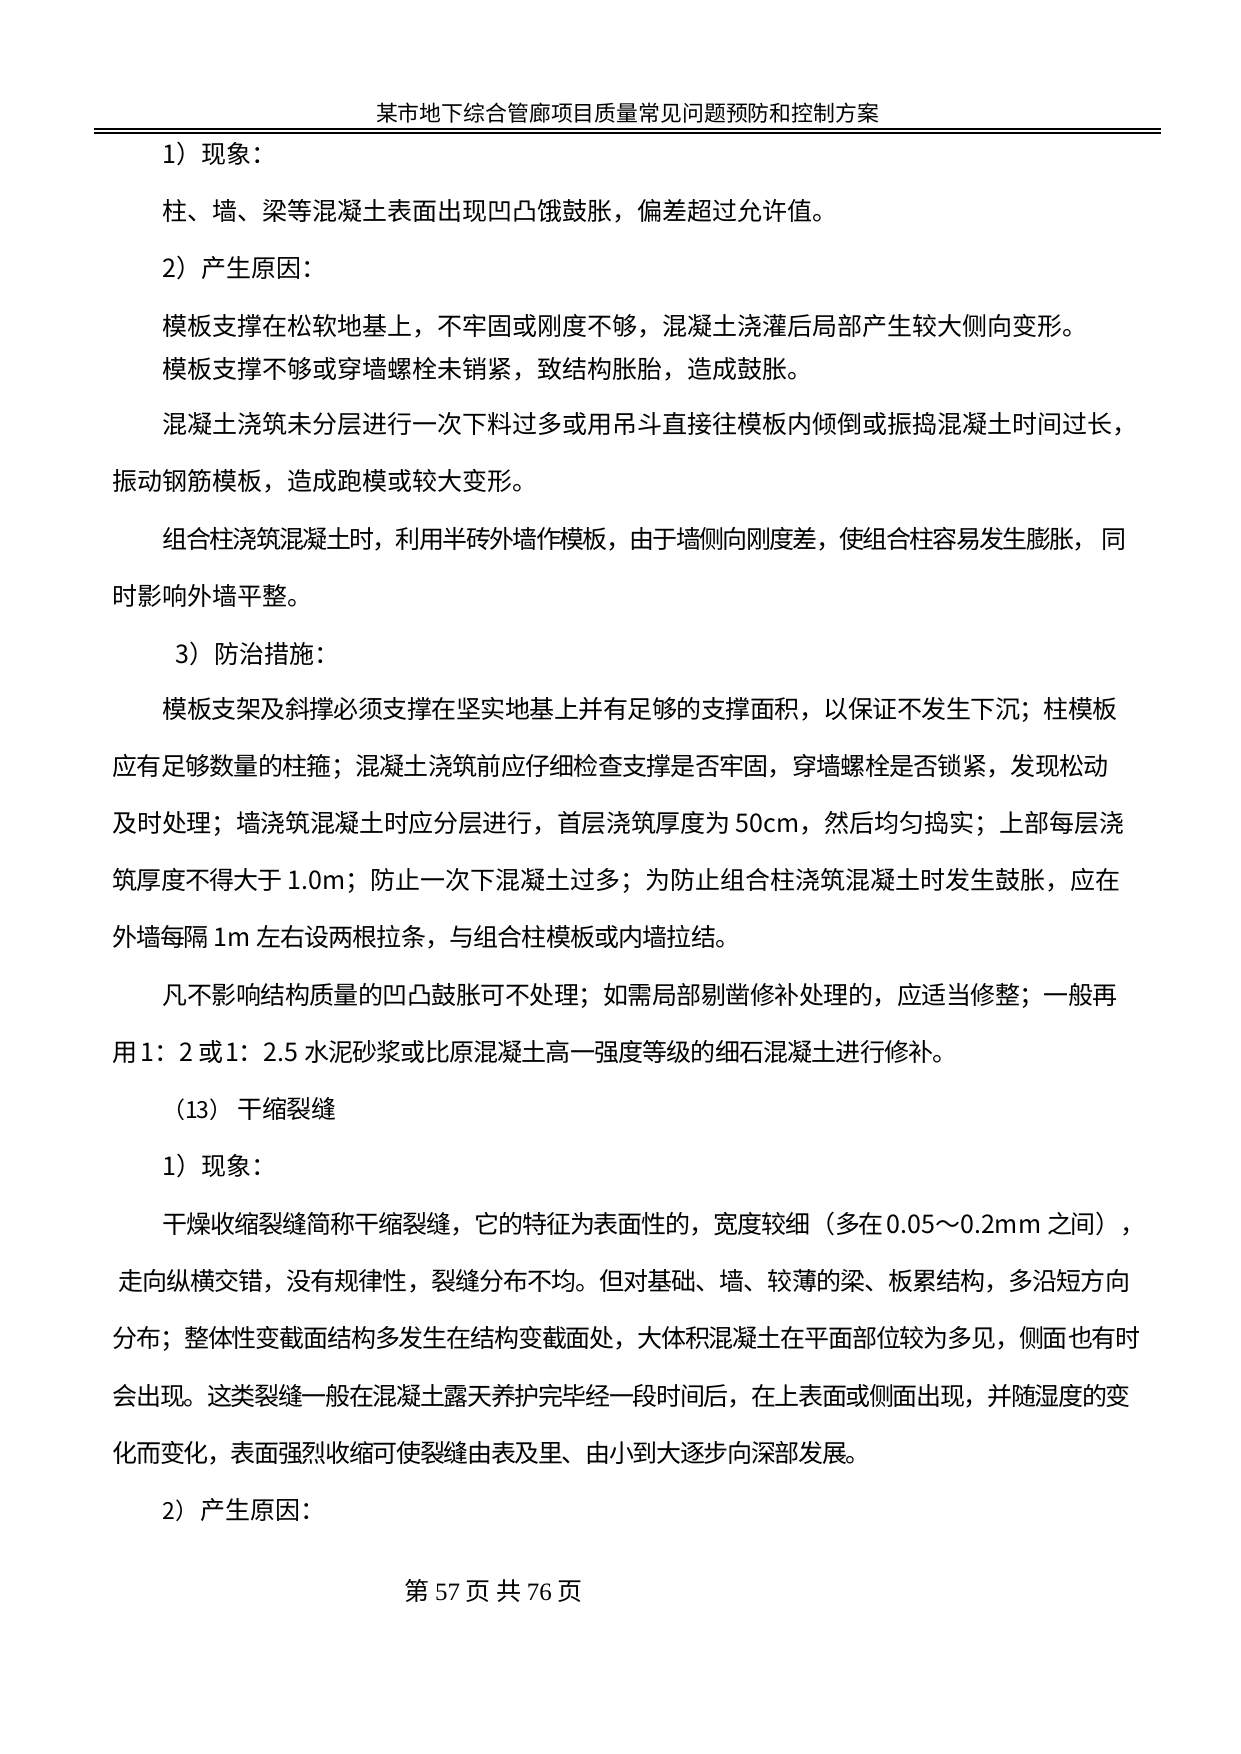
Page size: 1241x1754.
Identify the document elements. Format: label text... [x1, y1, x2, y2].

text 凡不影响结构质量的凹凸鼓胀可不处理；如需局部剔凿修补处理的，应适当修整；一般再用 1：2 或 1：2.5 水泥砂浆或比原混凝土高一强度等级的细石混凝土进行修补。 [112, 975, 1128, 1069]
text 模板支架及斜撑必须支撑在坚实地基上并有足够的支撑面积，以保证不发生下沉；柱模板应有足够数量的柱箍；混凝土浇筑前应仔细检查支撑是否牢固，穿墙螺栓是否锁紧，发现松动及时处理；墙浇筑混凝土时应分层进行，首层浇筑厚度为 50cm，然后均匀捣实；上部每层浇筑厚度不得大于 1.0m；防止一次下混凝土过多；为防止组合柱浇筑混凝土时发生鼓胀，应在外墙每隔 1m 左右设两根拉条，与组合柱模板或内墙拉结。 [112, 689, 1128, 954]
text 混凝土浇筑未分层进行一次下料过多或用吊斗直接往模板内倾倒或振捣混凝土时间过长， 振动钢筋模板，造成跑模或较大变形。 [112, 405, 1138, 498]
list 干缩裂缝1）现象： [162, 1090, 338, 1183]
text 模板支撑在松软地基上，不牢固或刚度不够，混凝土浇灌后局部产生较大侧向变形。 [162, 306, 1153, 342]
text 3）防治措施： [175, 634, 1153, 670]
text 模板支撑不够或穿墙螺栓未销紧，致结构胀胎，造成鼓胀。 [162, 349, 1153, 386]
text 干燥收缩裂缝简称干缩裂缝，它的特征为表面性的，宽度较细（多在 0.05～0.2mm 之间）， 走向纵横交错，没有规律性，裂缝分布不均。但对基础、墙、较薄的梁、板累结构，多沿短方向分布；整体性变截面结构多发生在结构变截面处，大体积混凝土在平面部位较为多见，侧面也有时会出现。这类裂缝一般在混凝土露天养护完毕经一段时间后，在上表面或侧面出现，并随湿度的变化而变化，表面强烈收缩可使裂缝由表及里、由小到大逐步向深部发展。 [112, 1204, 1141, 1469]
list 产生原因： [162, 1491, 1153, 1527]
text 组合柱浇筑混凝土时，利用半砖外墙作模板，由于墙侧向刚度差，使组合柱容易发生膨胀， 同时影响外墙平整。 [112, 519, 1140, 613]
list 凹凸、鼓胀1）现象： [162, 134, 363, 170]
text 柱、墙、梁等混凝土表面出现凹凸饿鼓胀，偏差超过允许值。2）产生原因： [162, 191, 838, 285]
